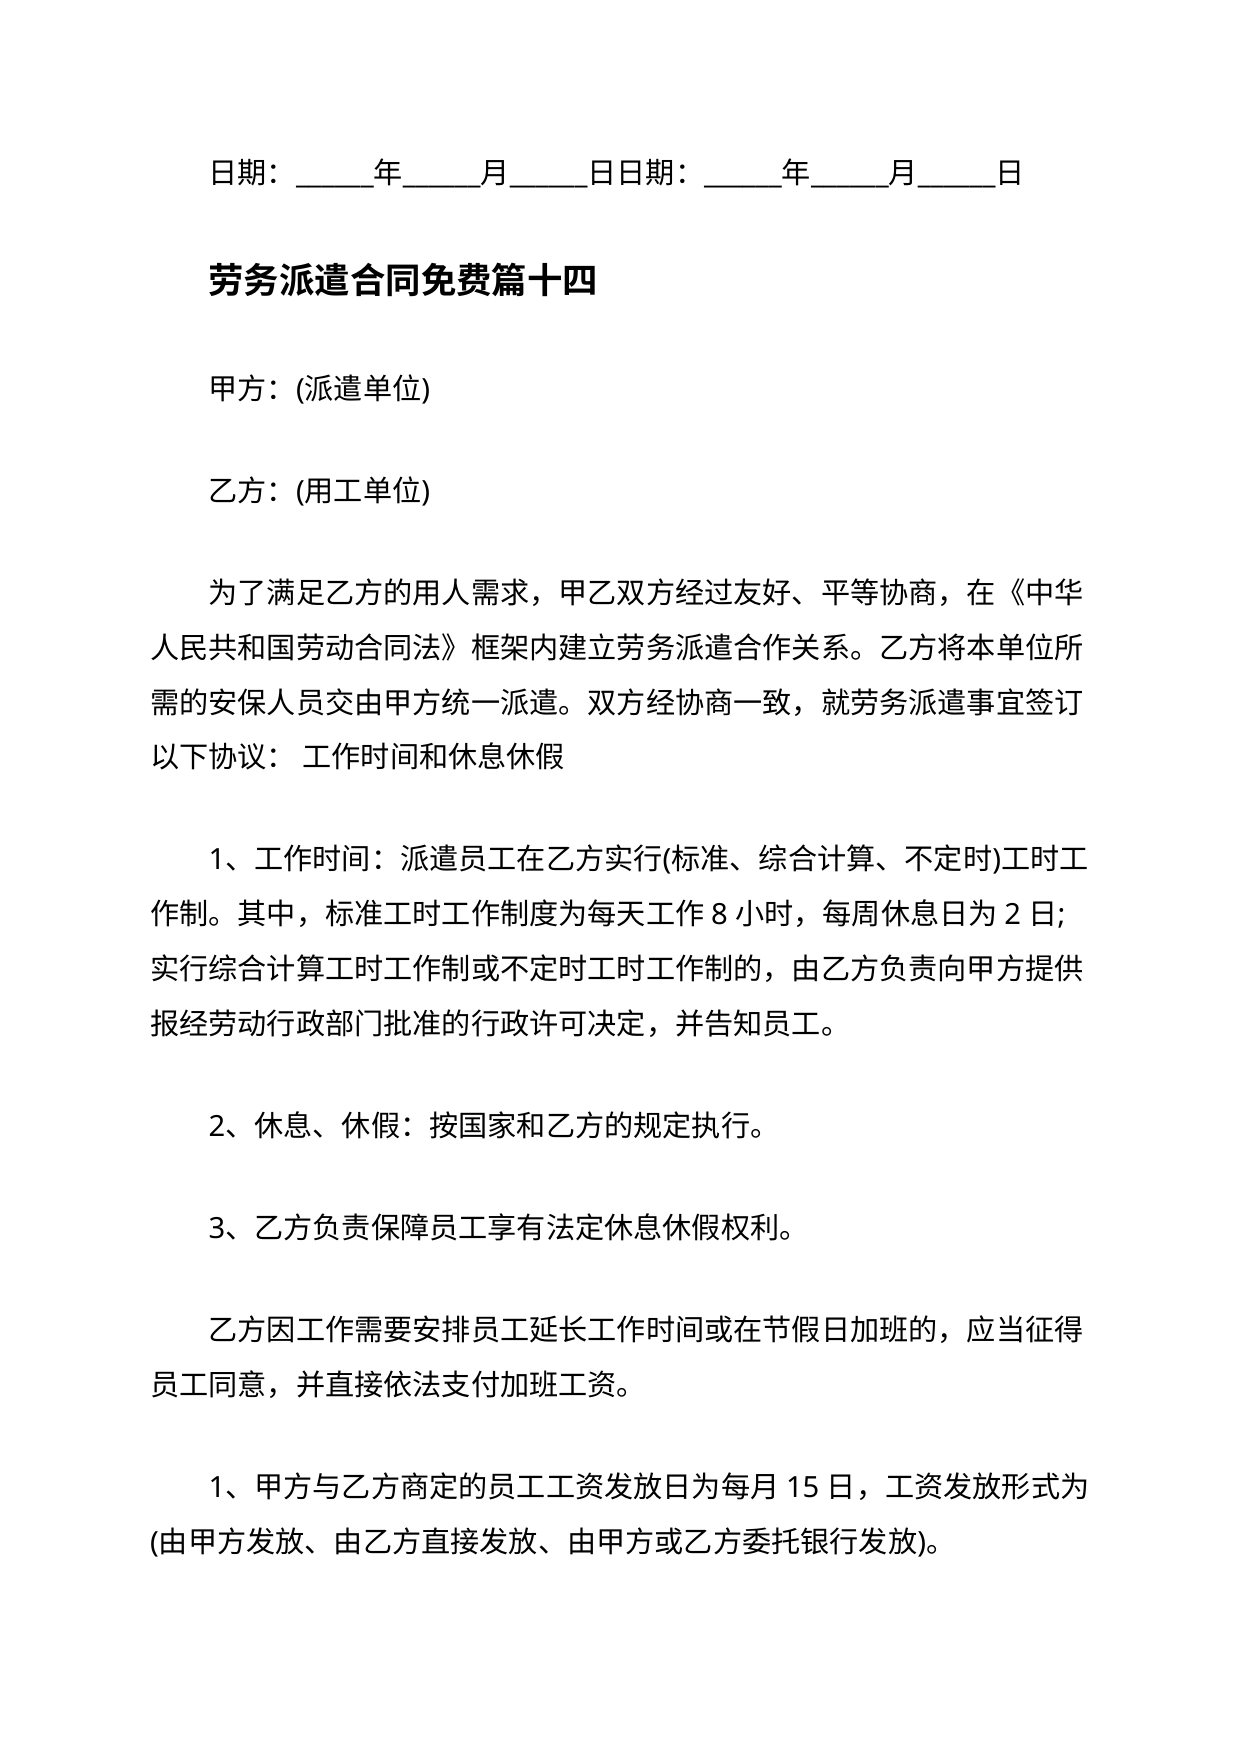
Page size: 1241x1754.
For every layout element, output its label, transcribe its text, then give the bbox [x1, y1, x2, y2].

text 3、乙方负责保障员工享有法定休息休假权利。 [150, 1204, 1090, 1247]
text 2、休息、休假：按国家和乙方的规定执行。 [150, 1102, 1090, 1145]
text 1、工作时间：派遣员工在乙方实行(标准、综合计算、不定时)工时工作制。其中，标准工时工作制度为每天工作 8 小时，每周休息日为 2 日; 实行综合计算工时工作制或不定时工时工作制的，由乙方负责向甲方提供报经劳动行政部门批准的行政许可决定，并告知员工。 [150, 836, 1090, 1043]
text 为了满足乙方的用人需求，甲乙双方经过友好、平等协商，在《中华人民共和国劳动合同法》框架内建立劳务派遣合作关系。乙方将本单位所需的安保人员交由甲方统一派遣。双方经协商一致，就劳务派遣事宜签订以下协议： 工作时间和休息休假 [150, 569, 1090, 776]
text 甲方：(派遣单位) [150, 365, 1090, 408]
text 乙方：(用工单位) [150, 467, 1090, 510]
text 劳务派遣合同免费篇十四 [150, 252, 1090, 303]
text 乙方因工作需要安排员工延长工作时间或在节假日加班的，应当征得员工同意，并直接依法支付加班工资。 [150, 1306, 1090, 1404]
text 1、甲方与乙方商定的员工工资发放日为每月 15 日，工资发放形式为(由甲方发放、由乙方直接发放、由甲方或乙方委托银行发放)。 [150, 1463, 1090, 1561]
text 日期：______年______月______日日期：______年______月______日 [150, 150, 1090, 192]
